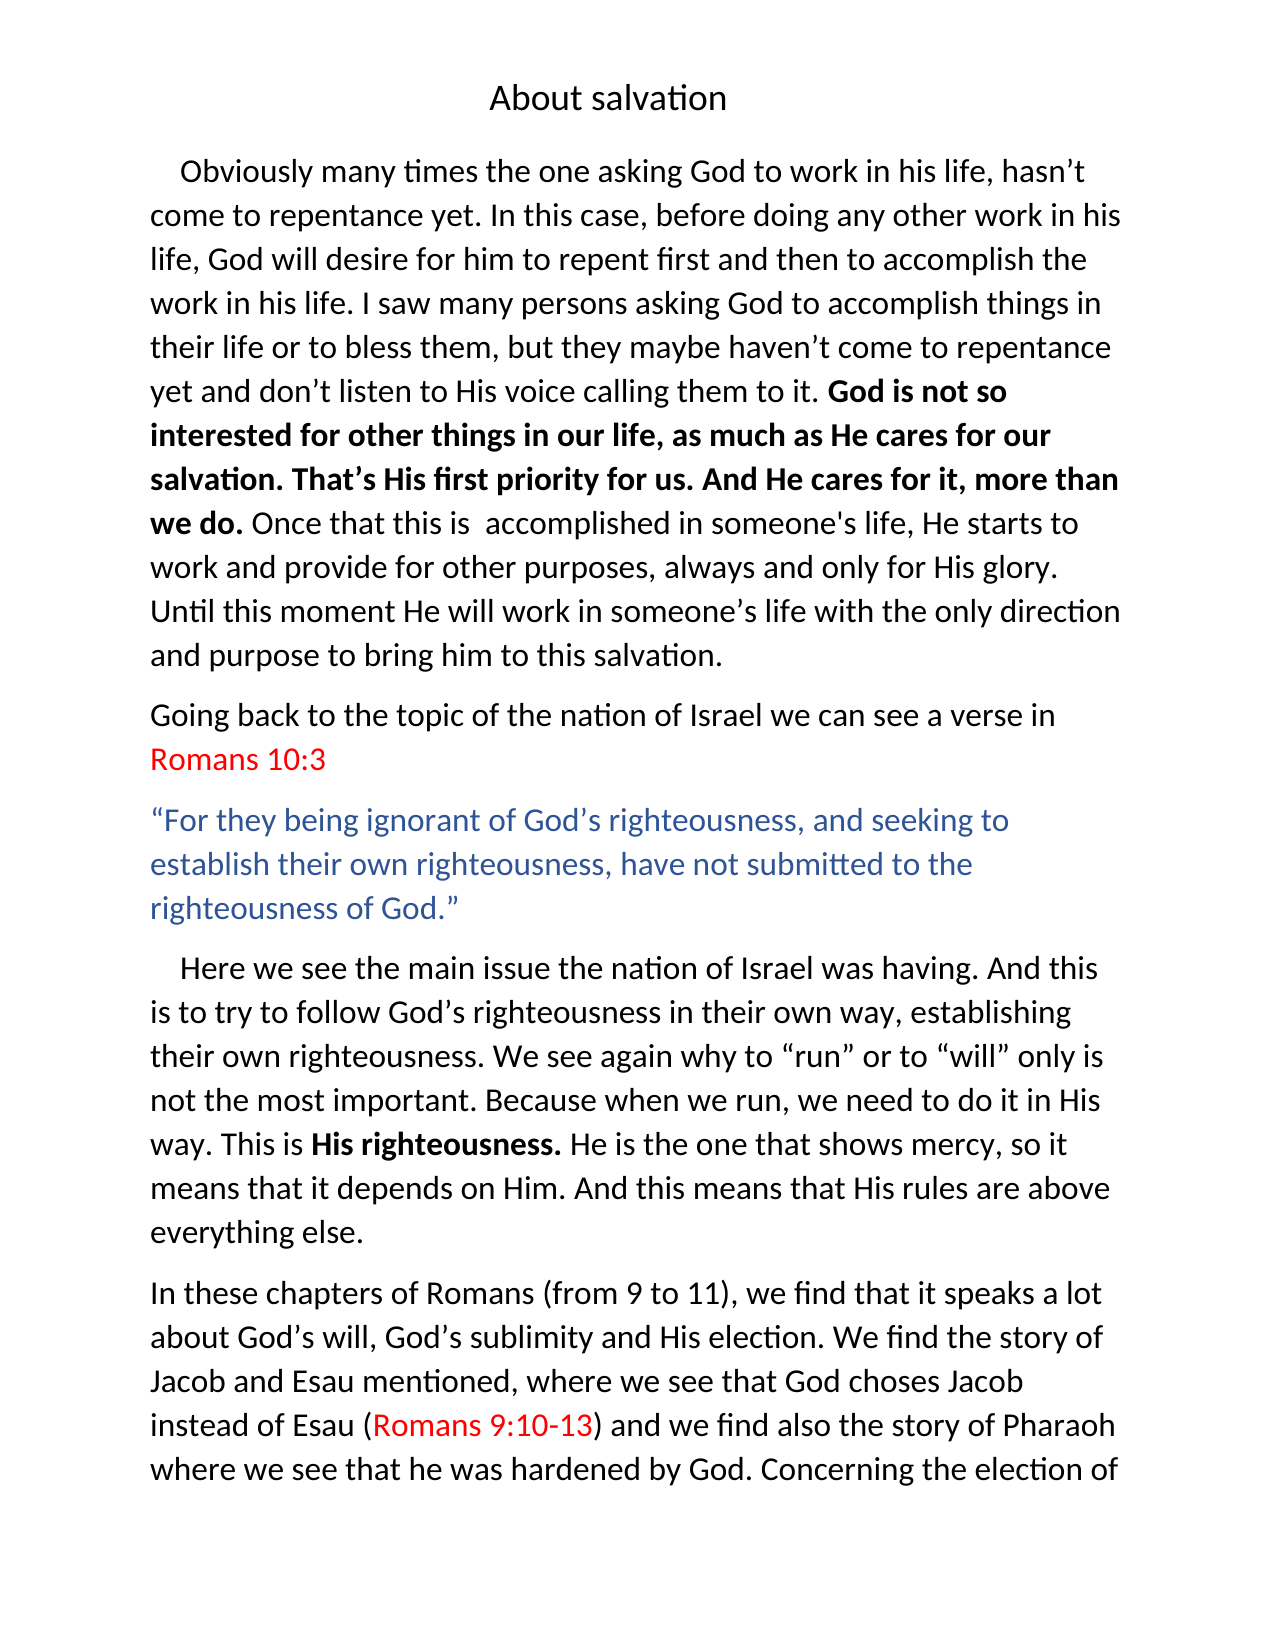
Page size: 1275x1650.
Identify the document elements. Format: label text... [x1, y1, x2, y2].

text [150, 1272, 1125, 1488]
text Here we see the main issue the nation of Israel was having. And this is to try to follow God’s righteousness in their own way, establishing their own righteousness. We see again why to “run” or to “will” only is not the most important. Because when we run, we need to do it in His way. This is His righteousness. He is the one that shows mercy, so it means that it depends on Him. And this means that His rules are above everything else. [150, 947, 1125, 1252]
text “For they being ignorant of God’s righteousness, and seeking to establish their own righteousness, have not submitted to the righteousness of God.” [150, 799, 1125, 927]
text Obviously many times the one asking God to work in his life, hasn’t come to repentance yet. In this case, before doing any other work in his life, God will desire for him to repent first and then to accomplish the work in his life. I saw many persons asking God to accomplish things in their life or to bless them, but they maybe haven’t come to repentance yet and don’t listen to His voice calling them to it. God is not so interested for other things in our life, as much as He cares for our salvation. That’s His first priority for us. And He cares for it, more than we do. Once that this is accomplished in someone's life, He starts to work and provide for other purposes, always and only for His glory. Until this moment He will work in someone’s life with the only direction and purpose to bring him to this salvation. [150, 150, 1125, 674]
text Going back to the topic of the nation of Israel we can see a verse in Romans 10:3 [150, 694, 1125, 779]
